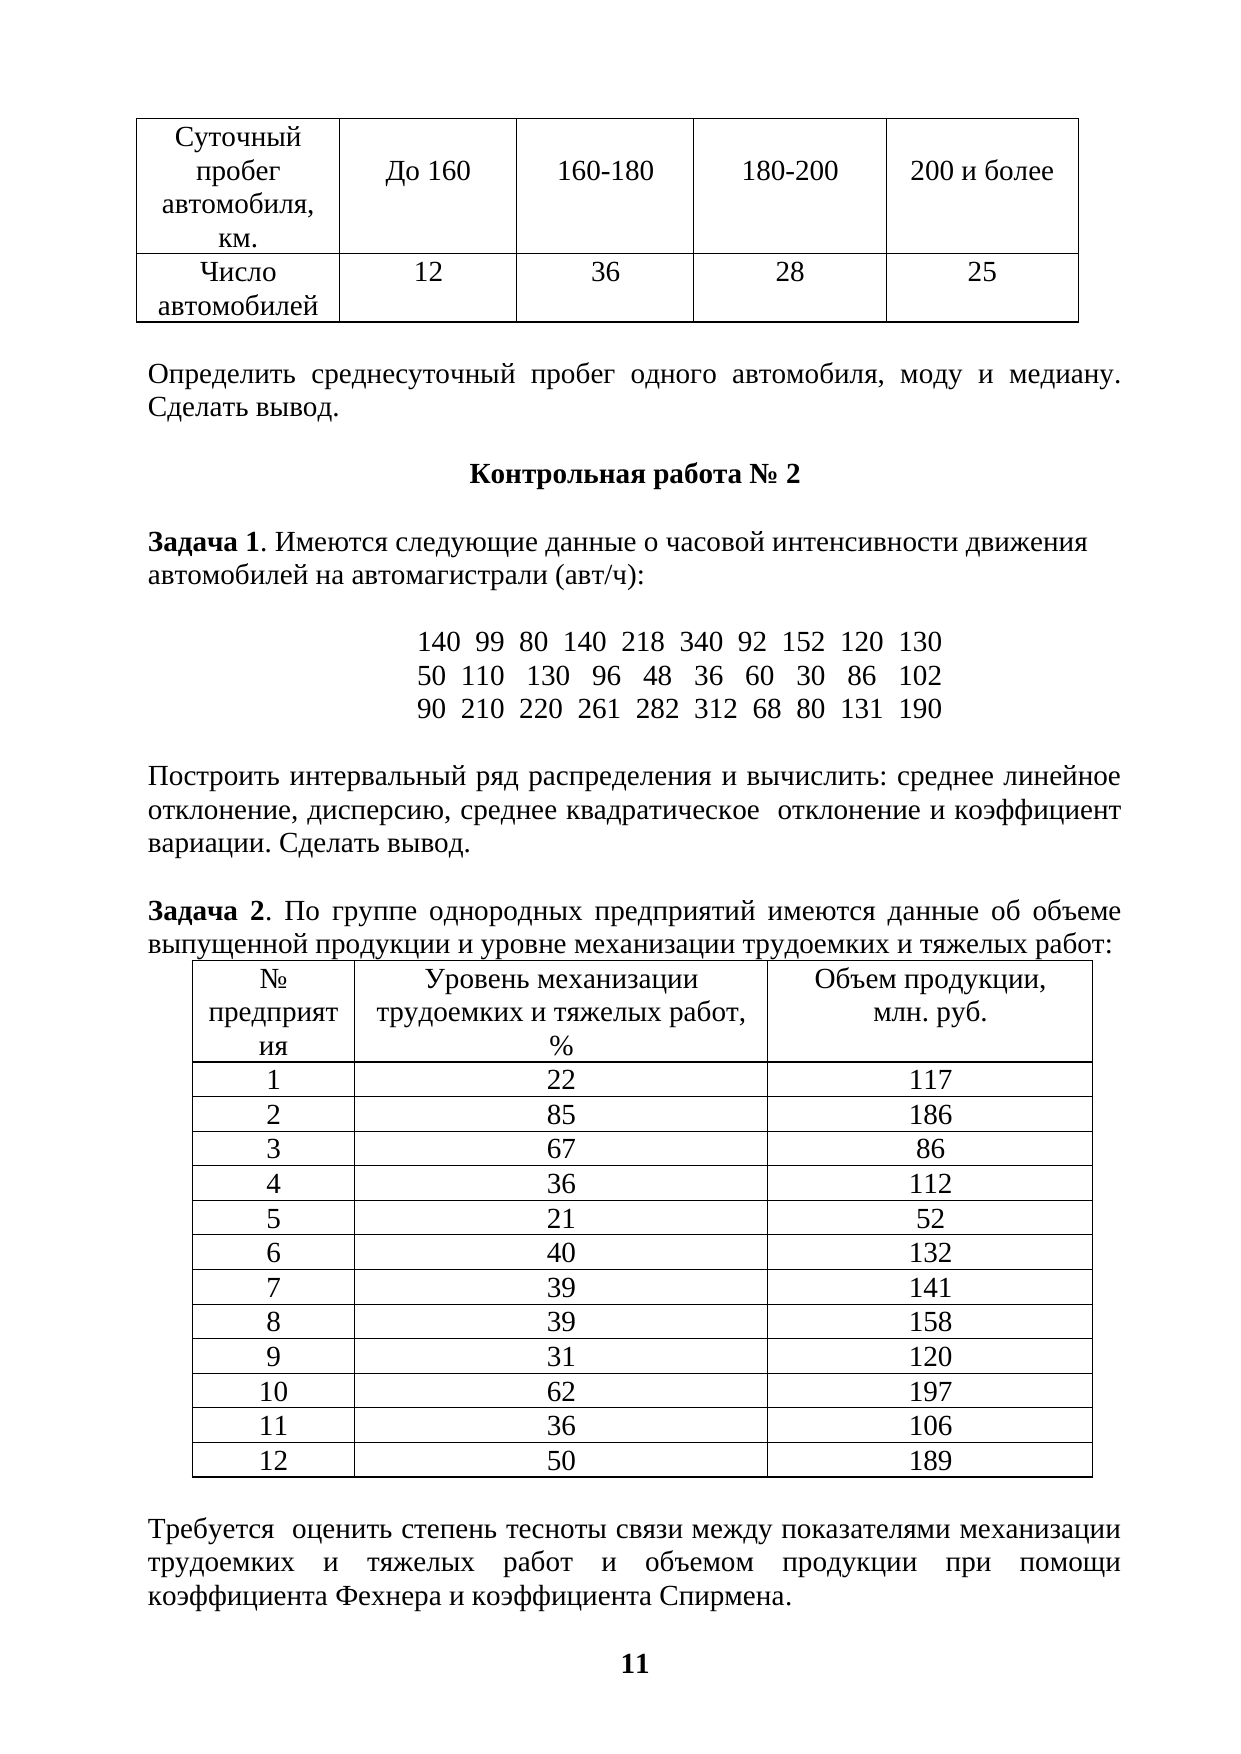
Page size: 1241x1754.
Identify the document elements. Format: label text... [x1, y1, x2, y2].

table_cell Число автомобилей [137, 254, 339, 321]
text Требуется оценить степень тесноты связи между показателями механизации трудоемких и тяжелых работ и объемом продукции при помощи коэффициента Фехнера и коэффициента Спирмена. [148, 1511, 1122, 1612]
table_header 180-200 [694, 119, 886, 253]
table_cell 62 [355, 1374, 767, 1407]
table_cell 112 [768, 1166, 1092, 1200]
table_cell 12 [340, 254, 516, 321]
table_cell 197 [768, 1374, 1092, 1407]
table_cell 7 [193, 1270, 354, 1303]
table_header 200 и более [887, 119, 1078, 253]
table_cell 186 [768, 1097, 1092, 1131]
table_cell 132 [768, 1235, 1092, 1269]
table_cell 10 [193, 1374, 354, 1407]
text Задача 1. Имеются следующие данные о часовой интенсивности движения автомобилей на автомагистрали (авт/ч): [148, 524, 1122, 591]
table_cell 39 [355, 1270, 767, 1303]
text Контрольная работа № 2 [148, 457, 1122, 490]
table_cell 120 [768, 1339, 1092, 1373]
table_cell 67 [355, 1132, 767, 1165]
table_cell 5 [193, 1201, 354, 1234]
table_cell 12 [193, 1443, 354, 1476]
table_cell 31 [355, 1339, 767, 1373]
table_cell 2 [193, 1097, 354, 1131]
table_cell 36 [355, 1166, 767, 1200]
table_header № предприятия [193, 961, 354, 1061]
table_cell 9 [193, 1339, 354, 1373]
table_cell 1 [193, 1063, 354, 1096]
table_cell 8 [193, 1305, 354, 1338]
table_cell 11 [193, 1408, 354, 1442]
text Определить среднесуточный пробег одного автомобиля, моду и медиану. Сделать вывод. [148, 356, 1122, 423]
table_cell 36 [355, 1408, 767, 1442]
table_header Объем продукции, млн. руб. [768, 961, 1092, 1061]
table_cell 28 [694, 254, 886, 321]
table_cell 189 [768, 1443, 1092, 1476]
table_cell 3 [193, 1132, 354, 1165]
table_cell 50 [355, 1443, 767, 1476]
table_header До 160 [340, 119, 516, 253]
table_cell 52 [768, 1201, 1092, 1234]
table_cell 22 [355, 1063, 767, 1096]
table_cell 40 [355, 1235, 767, 1269]
table_cell 85 [355, 1097, 767, 1131]
table_cell 4 [193, 1166, 354, 1200]
text 90 210 220 261 282 312 68 80 131 190 [148, 691, 1122, 725]
table_header Уровень механизации трудоемких и тяжелых работ, % [355, 961, 767, 1061]
table_cell 158 [768, 1305, 1092, 1338]
text Построить интервальный ряд распределения и вычислить: среднее линейное отклонение, дисперсию, среднее квадратическое отклонение и коэффициент вариации. Сделать вывод. [148, 758, 1122, 859]
table_cell 117 [768, 1063, 1092, 1096]
table_cell 21 [355, 1201, 767, 1234]
text Задача 2. По группе однородных предприятий имеются данные об объеме выпущенной продукции и уровне механизации трудоемких и тяжелых работ: [148, 893, 1122, 960]
table_cell 141 [768, 1270, 1092, 1303]
table_cell 36 [517, 254, 693, 321]
table_cell 86 [768, 1132, 1092, 1165]
text 140 99 80 140 218 340 92 152 120 130 [148, 624, 1122, 658]
table_cell 6 [193, 1235, 354, 1269]
table_cell 25 [887, 254, 1078, 321]
text 50 110 130 96 48 36 60 30 86 102 [148, 658, 1122, 691]
table_header 160-180 [517, 119, 693, 253]
table_cell 106 [768, 1408, 1092, 1442]
table_cell 39 [355, 1305, 767, 1338]
table_header Суточный пробег автомобиля, км. [137, 119, 339, 253]
